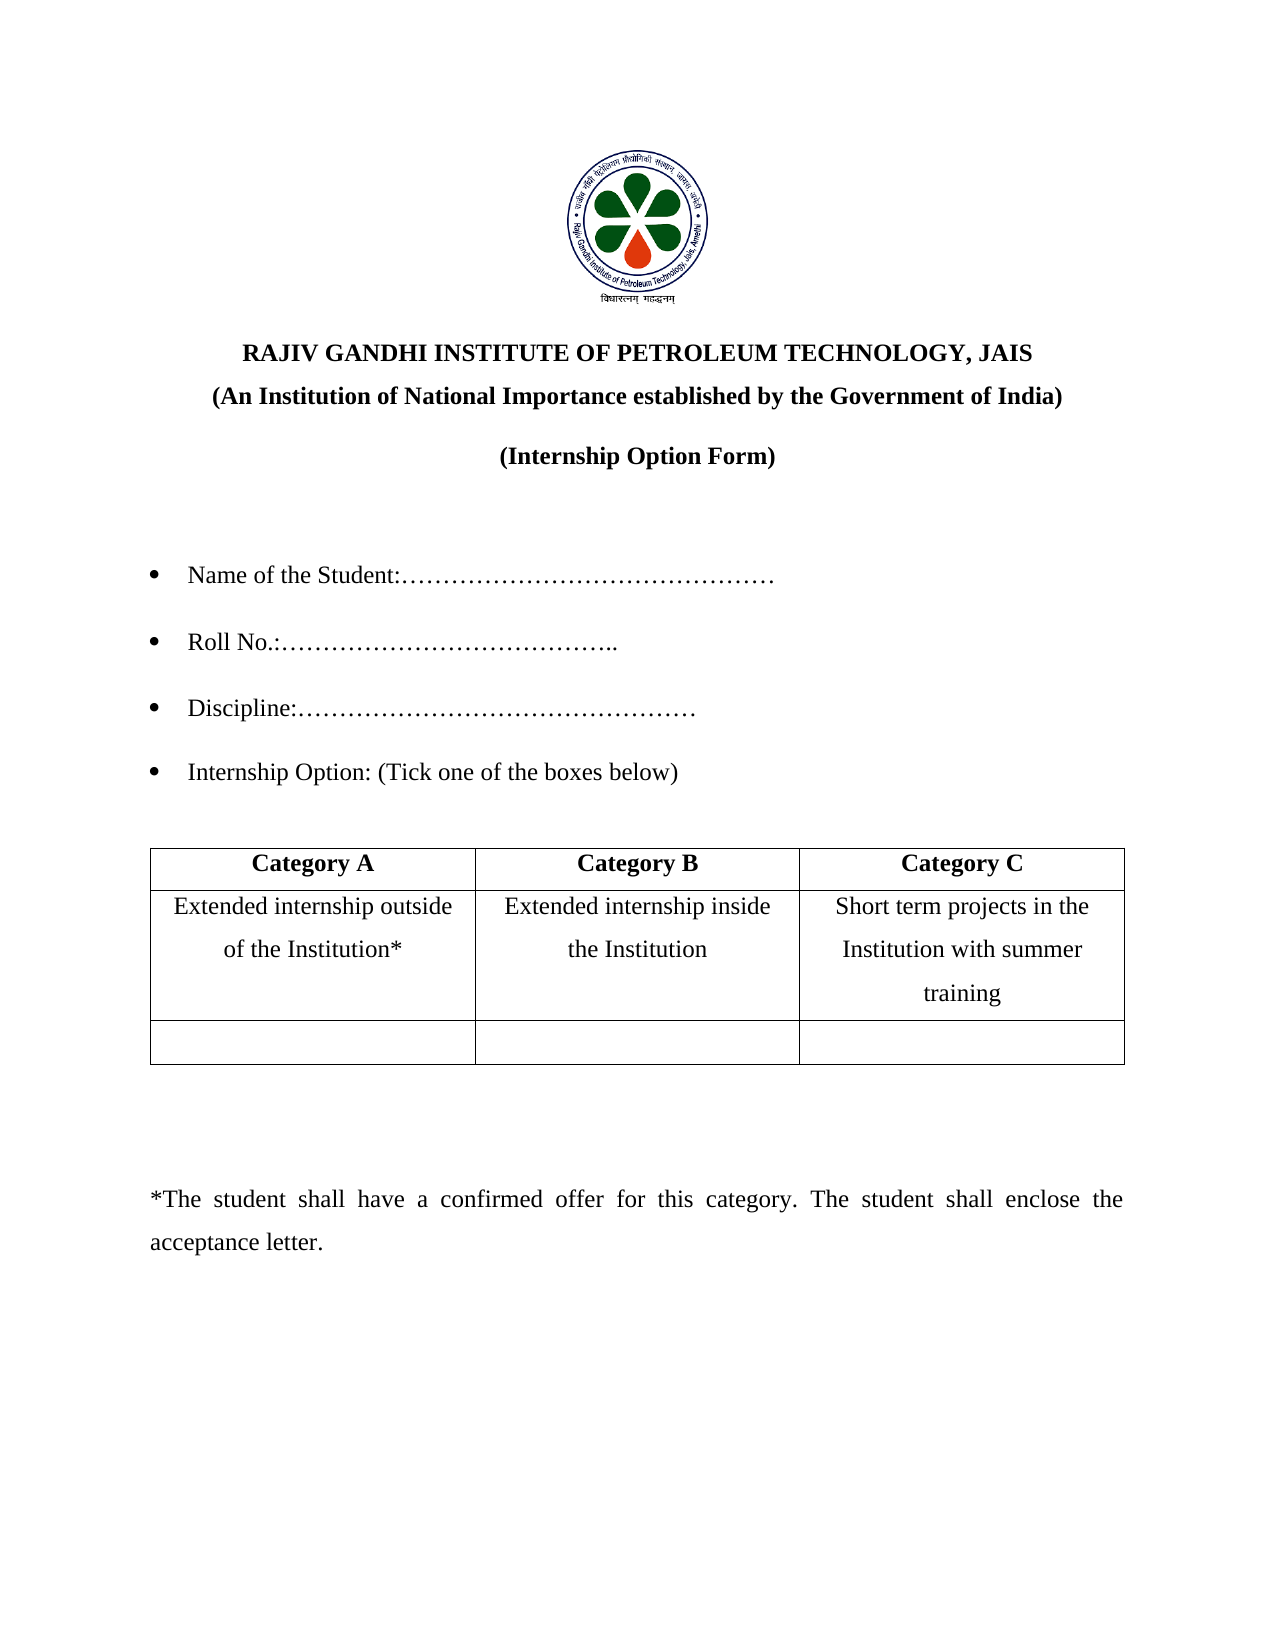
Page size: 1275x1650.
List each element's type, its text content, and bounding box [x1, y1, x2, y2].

text (An Institution of National Importance established by the Government of India) [150, 381, 1125, 410]
table_cell [476, 1021, 799, 1064]
table_header Category A [151, 849, 475, 890]
table_header Category B [476, 849, 799, 890]
table_cell [800, 1021, 1124, 1064]
table_header Category C [800, 849, 1124, 890]
text (Internship Option Form) [150, 441, 1125, 470]
list Roll No.:………………………………….. [150, 627, 1125, 655]
picture [566, 150, 709, 308]
text RAJIV GANDHI INSTITUTE OF PETROLEUM TECHNOLOGY, JAIS [150, 338, 1125, 367]
text *The student shall have a confirmed offer for this category. The student shall enclose the acceptance letter. [150, 1184, 1125, 1256]
table_cell Extended internship outside of the Institution* [151, 891, 475, 1019]
table_cell [151, 1021, 475, 1064]
list Internship Option: (Tick one of the boxes below) [150, 757, 1125, 785]
table_cell Short term projects in the Institution with summer training [800, 891, 1124, 1019]
list Name of the Student:……………………………………… [150, 561, 1125, 589]
list Discipline:………………………………………… [150, 693, 1125, 721]
table_cell Extended internship inside the Institution [476, 891, 799, 1019]
